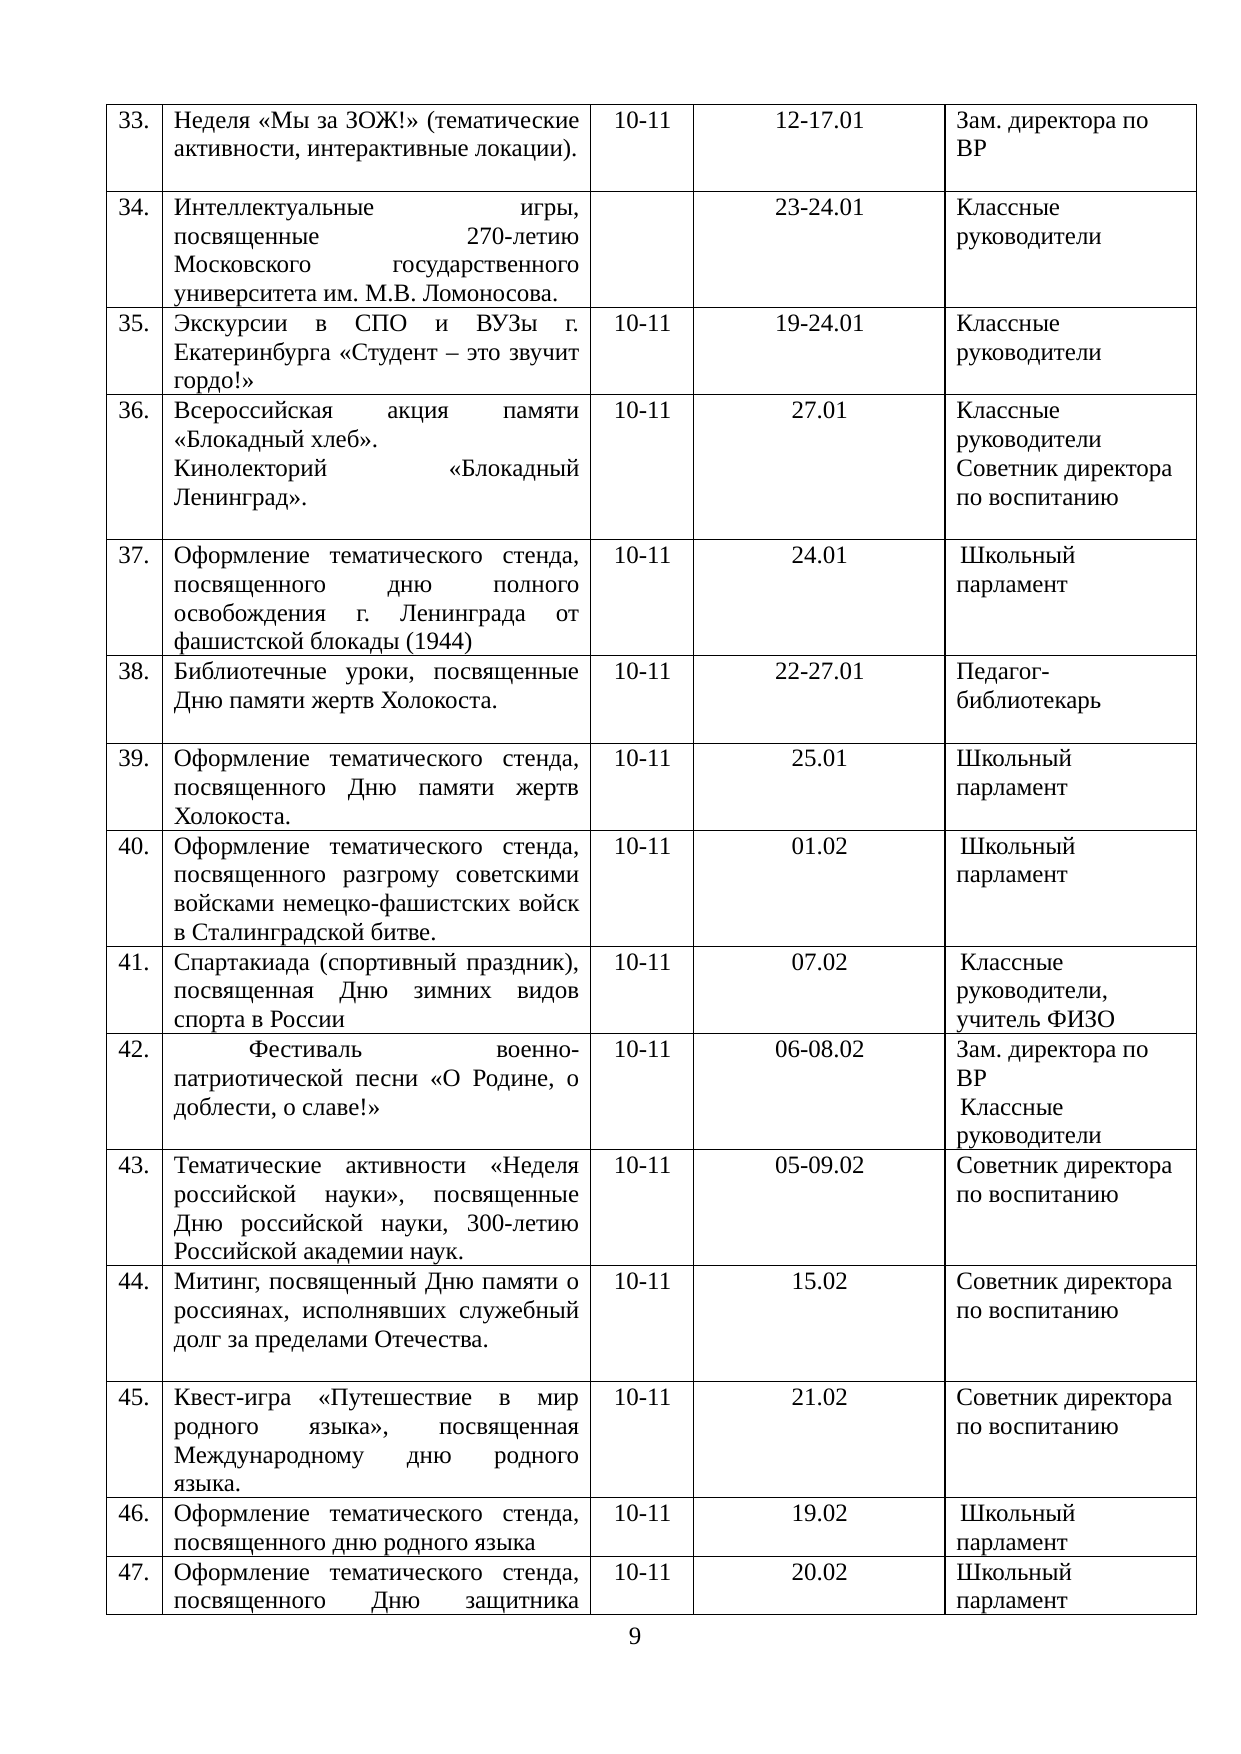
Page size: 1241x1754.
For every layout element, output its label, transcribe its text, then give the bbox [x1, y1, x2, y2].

table_cell [591, 192, 693, 307]
table_cell Квест-игра «Путешествие в мир родного языка», посвященная Международному дню родного языка. [163, 1382, 590, 1497]
table_cell Оформление тематического стенда, посвященного дню родного языка [163, 1498, 590, 1556]
table_cell Зам. директора по ВР [946, 105, 1196, 191]
table_cell [107, 192, 162, 307]
table_cell Неделя «Мы за ЗОЖ!» (тематические активности, интерактивные локации). [163, 105, 590, 191]
table_cell Советник директора по воспитанию [946, 1266, 1196, 1381]
table_cell [107, 1150, 162, 1265]
table_cell 10-11 [591, 540, 693, 655]
table_cell [107, 656, 162, 742]
table_cell Всероссийская акция памяти «Блокадный хлеб». Кинолекторий «Блокадный Ленинград». [163, 395, 590, 539]
table_cell Школьный парламент [946, 831, 1196, 946]
table_cell Тематические активности «Неделя российской науки», посвященные Дню российской науки, 300-летию Российской академии наук. [163, 1150, 590, 1265]
table_cell 12-17.01 [694, 105, 944, 191]
table_cell Классные руководители Советник директора по воспитанию [946, 395, 1196, 539]
table_cell Зам. директора по ВР Классные руководители [946, 1034, 1196, 1149]
table_cell Классные руководители [946, 308, 1196, 394]
table_cell 10-11 [591, 744, 693, 830]
table_cell Фестиваль военно-патриотической песни «О Родине, о доблести, о славе!» [163, 1034, 590, 1149]
table_cell Библиотечные уроки, посвященные Дню памяти жертв Холокоста. [163, 656, 590, 742]
table_cell [107, 744, 162, 830]
table_cell [107, 1498, 162, 1556]
table_cell 10-11 [591, 1382, 693, 1497]
table_cell 07.02 [694, 947, 944, 1033]
table_cell 06-08.02 [694, 1034, 944, 1149]
table_cell [107, 1557, 162, 1614]
table_cell 10-11 [591, 656, 693, 742]
table_cell 10-11 [591, 1150, 693, 1265]
table_cell 21.02 [694, 1382, 944, 1497]
table_cell Педагог-библиотекарь [946, 656, 1196, 742]
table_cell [163, 1557, 590, 1614]
table_cell Советник директора по воспитанию [946, 1150, 1196, 1265]
table_cell Школьный парламент [946, 540, 1196, 655]
table_cell 19-24.01 [694, 308, 944, 394]
table_cell 10-11 [591, 831, 693, 946]
table_cell 10-11 [591, 947, 693, 1033]
table_cell Оформление тематического стенда, посвященного разгрому советскими войсками немецко-фашистских войск в Сталинградской битве. [163, 831, 590, 946]
table_cell Школьный парламент [946, 1498, 1196, 1556]
table_cell 19.02 [694, 1498, 944, 1556]
table_cell Митинг, посвященный Дню памяти о россиянах, исполнявших служебный долг за пределами Отечества. [163, 1266, 590, 1381]
table_cell Экскурсии в СПО и ВУЗы г. Екатеринбурга «Студент – это звучит гордо!» [163, 308, 590, 394]
table_cell 01.02 [694, 831, 944, 946]
table_cell 20.02 [694, 1557, 944, 1614]
table_cell [107, 1382, 162, 1497]
table_cell [107, 947, 162, 1033]
table_cell 10-11 [591, 308, 693, 394]
table_cell 23-24.01 [694, 192, 944, 307]
table_cell [107, 540, 162, 655]
table_cell [107, 1266, 162, 1381]
table_cell 10-11 [591, 1034, 693, 1149]
table_cell Школьный парламент [946, 1557, 1196, 1614]
table_cell 25.01 [694, 744, 944, 830]
table_cell Интеллектуальные игры, посвященные 270-летию Московского государственного университета им. М.В. Ломоносова. [163, 192, 590, 307]
table_cell [107, 831, 162, 946]
table_cell 24.01 [694, 540, 944, 655]
table_cell [107, 308, 162, 394]
table_cell [107, 395, 162, 539]
table_cell Спартакиада (спортивный праздник), посвященная Дню зимних видов спорта в России [163, 947, 590, 1033]
table_cell 05-09.02 [694, 1150, 944, 1265]
table_cell 22-27.01 [694, 656, 944, 742]
table_cell 10-11 [591, 395, 693, 539]
table_cell Оформление тематического стенда, посвященного дню полного освобождения г. Ленинграда от фашистской блокады (1944) [163, 540, 590, 655]
table_cell [107, 105, 162, 191]
table_cell 27.01 [694, 395, 944, 539]
table_cell Оформление тематического стенда, посвященного Дню памяти жертв Холокоста. [163, 744, 590, 830]
table_cell 10-11 [591, 1266, 693, 1381]
table_cell Классные руководители, учитель ФИЗО [946, 947, 1196, 1033]
table_cell Советник директора по воспитанию [946, 1382, 1196, 1497]
table_cell 10-11 [591, 105, 693, 191]
table_cell Классные руководители [946, 192, 1196, 307]
table_cell [107, 1034, 162, 1149]
table_cell Школьный парламент [946, 744, 1196, 830]
table_cell 15.02 [694, 1266, 944, 1381]
table_cell 10-11 [591, 1498, 693, 1556]
table_cell 10-11 [591, 1557, 693, 1614]
